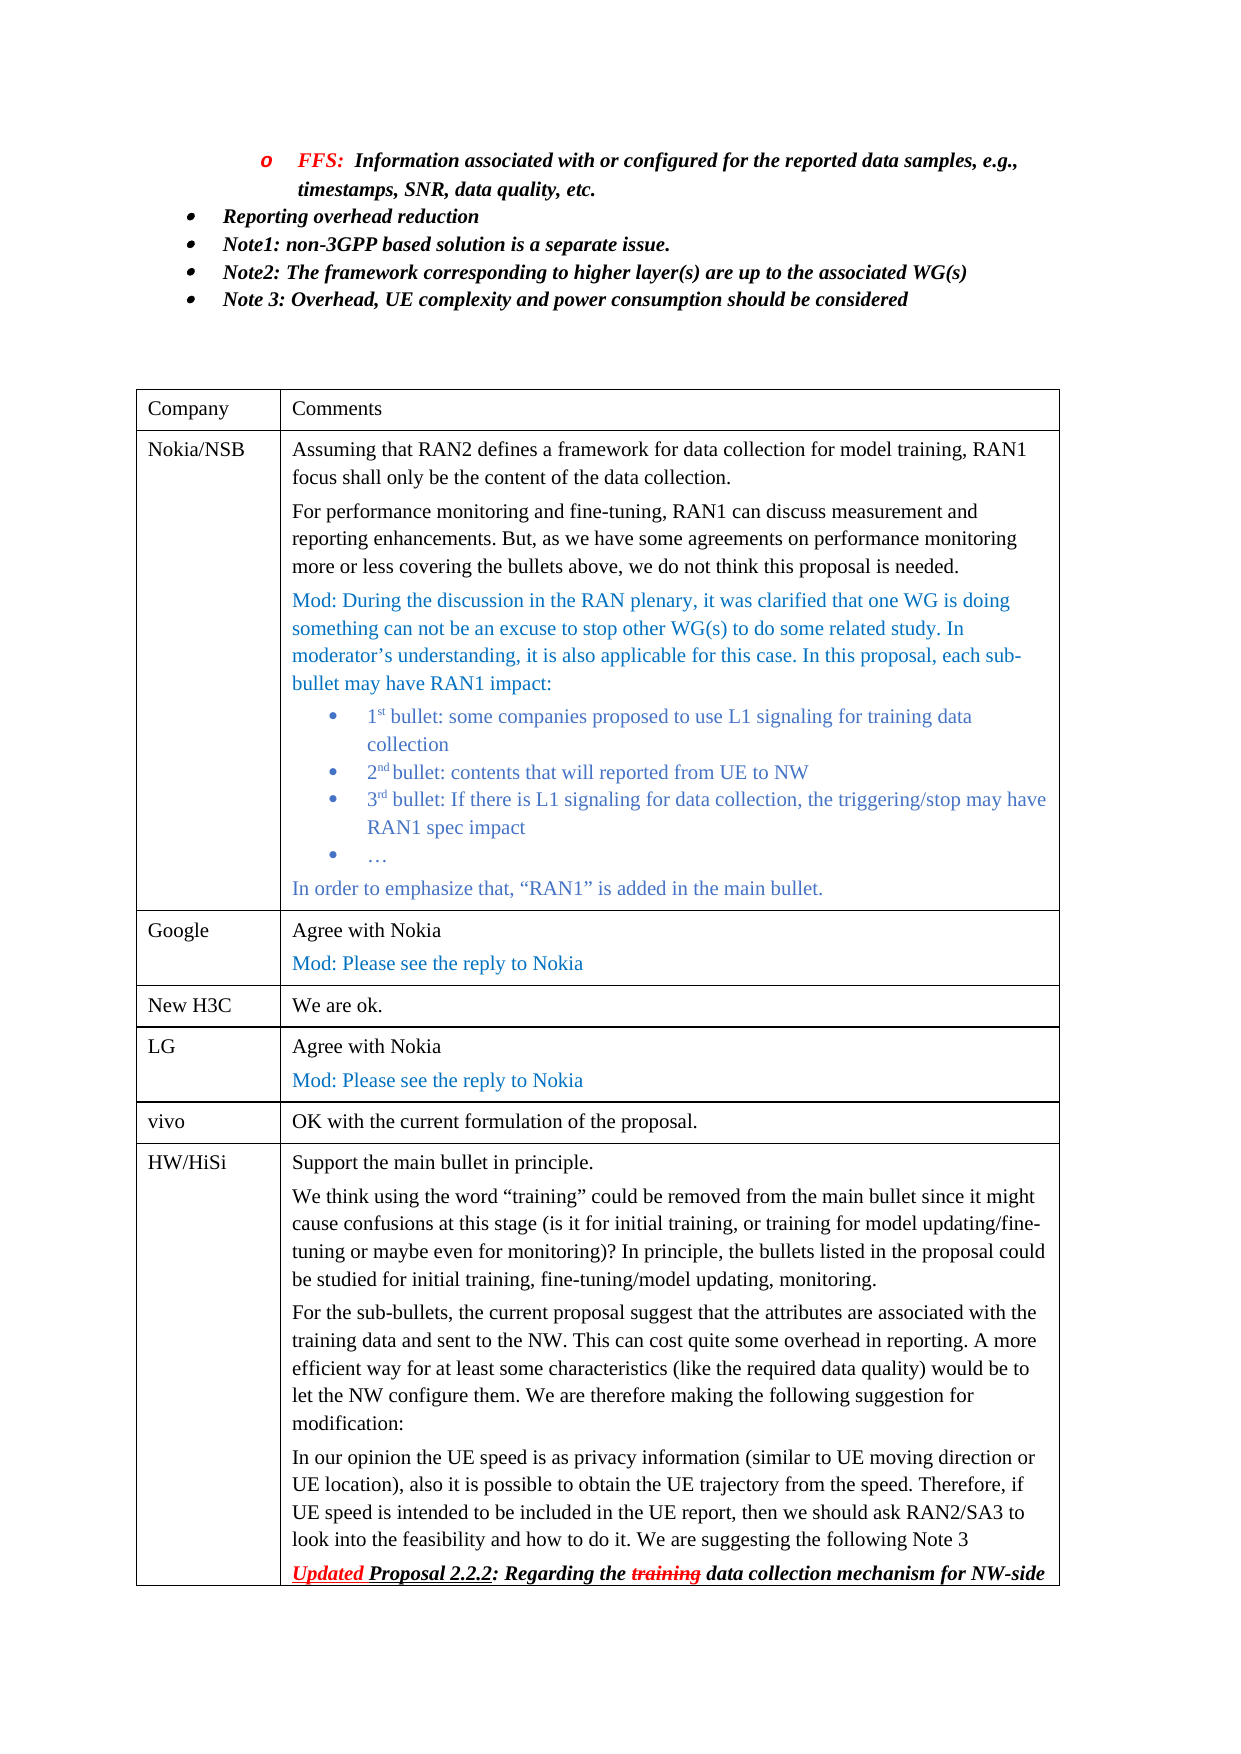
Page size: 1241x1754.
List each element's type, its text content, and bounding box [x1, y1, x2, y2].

table_cell Assuming that RAN2 defines a framework for data collection for model training, RAN1 focus shall only be the content of the data collection. For performance monitoring and fine-tuning, RAN1 can discuss measurement and reporting enhancements. But, as we have some agreements on performance monitoring more or less covering the bullets above, we do not think this proposal is needed. Mod: During the discussion in the RAN plenary, it was clarified that one WG is doing something can not be an excuse to stop other WG(s) to do some related study. In moderator’s understanding, it is also applicable for this case. In this proposal, each sub-bullet may have RAN1 impact: 1st bullet: some companies proposed to use L1 signaling for training data collection 2nd bullet: contents that will reported from UE to NW 3rd bullet: If there is L1 signaling for data collection, the triggering/stop may have RAN1 spec impact … In order to emphasize that, “RAN1” is added in the main bullet. [281, 431, 1059, 910]
list Note1: non-3GPP based solution is a separate issue. [185, 232, 1093, 256]
list Note 3: Overhead, UE complexity and power consumption should be considered [185, 287, 1093, 311]
table_cell LG [137, 1028, 280, 1101]
table_cell We are ok. [281, 986, 1059, 1026]
table_cell Agree with Nokia Mod: Please see the reply to Nokia [281, 1028, 1059, 1101]
table_cell Nokia/NSB [137, 431, 280, 910]
table_cell New H3C [137, 986, 280, 1026]
list FFS: Information associated with or configured for the reported data samples, e.g., timestamps, SNR, data quality, etc. [260, 148, 1093, 201]
table_cell OK with the current formulation of the proposal. [281, 1103, 1059, 1142]
table_cell HW/HiSi [137, 1144, 280, 1585]
list Note2: The framework corresponding to higher layer(s) are up to the associated WG(s) [185, 260, 1093, 284]
list Reporting overhead reduction [185, 204, 1093, 228]
table_header Comments [281, 390, 1059, 430]
table_cell vivo [137, 1103, 280, 1142]
table_cell Google [137, 911, 280, 985]
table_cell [281, 1144, 1059, 1585]
table_cell Agree with Nokia Mod: Please see the reply to Nokia [281, 911, 1059, 985]
table_header Company [137, 390, 280, 430]
